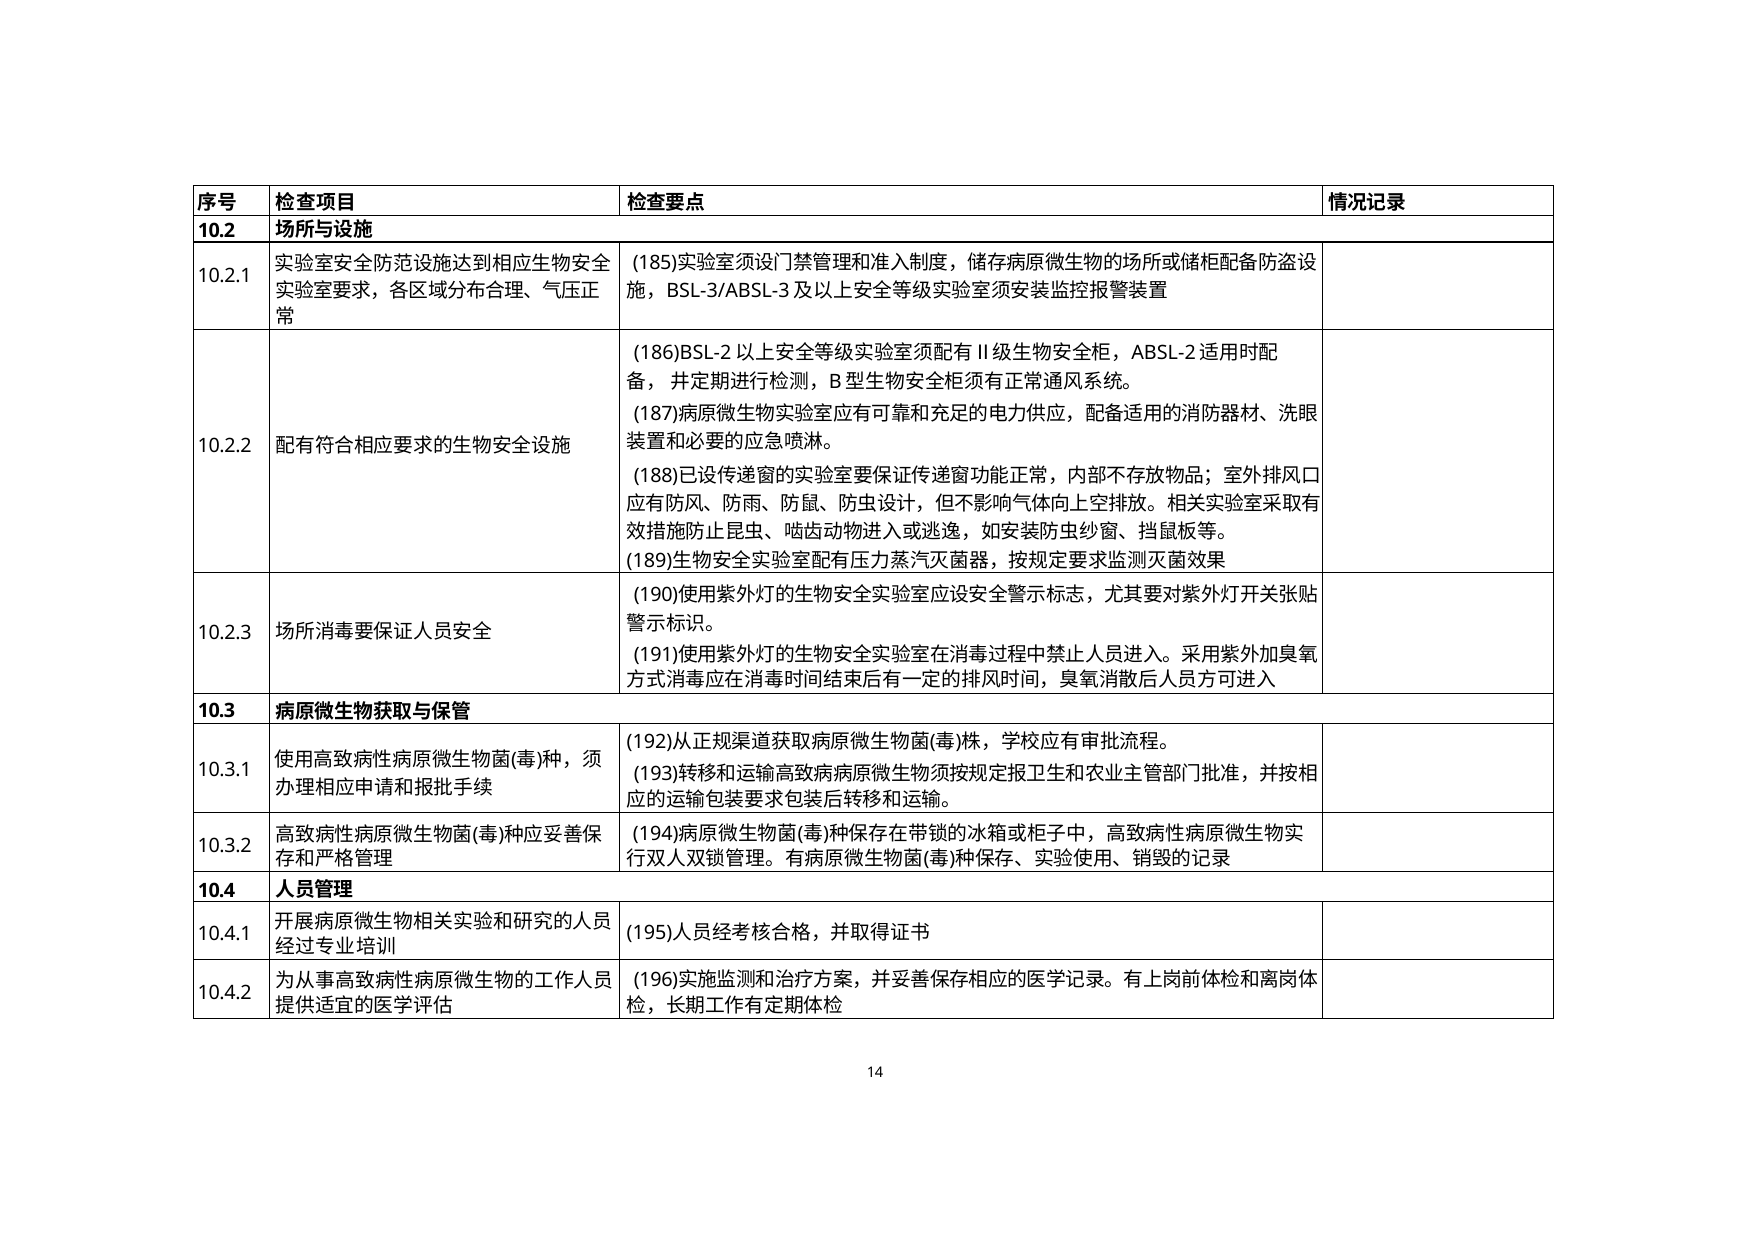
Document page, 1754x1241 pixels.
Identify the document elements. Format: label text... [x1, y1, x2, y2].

table_cell 配有符合相应要求的生物安全设施 [270, 330, 619, 572]
table_cell 病原微生物获取与保管 [270, 694, 1553, 723]
table_cell (194)病原微生物菌(毒)种保存在带锁的冰箱或柜子中，高致病性病原微生物实 行双人双锁管理。有病原微生物菌(毒)种保存、实验使用、销毁的记录 [620, 813, 1322, 871]
table_cell 10.2.1 [194, 243, 269, 329]
table_cell [1323, 813, 1553, 871]
table_cell 实验室安全防范设施达到相应生物安全 实验室要求，各区域分布合理、气压正常 [270, 243, 619, 329]
table_cell 10.3.2 [194, 813, 269, 871]
table_cell (185)实验室须设门禁管理和准入制度，储存病原微生物的场所或储柜配备防盗设 施，BSL-3/ABSL-3及以上安全等级实验室须安装监控报警装置 [620, 243, 1322, 329]
table_cell 10.3.1 [194, 724, 269, 812]
table_cell 场所与设施 [270, 216, 1553, 241]
table_cell [1323, 330, 1553, 572]
table_cell 使用高致病性病原微生物菌(毒)种，须 办理相应申请和报批手续 [270, 724, 619, 812]
table_header 检查项目 [270, 186, 619, 215]
table_cell 10.2.2 [194, 330, 269, 572]
table_cell (190)使用紫外灯的生物安全实验室应设安全警示标志，尤其要对紫外灯开关张贴 警示标识。 (191)使用紫外灯的生物安全实验室在消毒过程中禁止人员进入。采用紫外加臭氧 方式消毒应在消毒时间结束后有一定的排风时间，臭氧消散后人员方可进入 [620, 573, 1322, 693]
table_cell [1323, 902, 1553, 959]
table_header 检查要点 [620, 186, 1322, 215]
table_cell (195)人员经考核合格，并取得证书 [620, 902, 1322, 959]
table_header 序号 [194, 186, 269, 215]
table_cell 为从事高致病性病原微生物的工作人员 提供适宜的医学评估 [270, 960, 619, 1018]
table_cell (186)BSL-2以上安全等级实验室须配有Ⅱ级生物安全柜，ABSL-2适用时配备， 井定期进行检测，B型生物安全柜须有正常通风系统。 (187)病原微生物实验室应有可靠和充足的电力供应，配备适用的消防器材、洗眼 装置和必要的应急喷淋。 (188)已设传递窗的实验室要保证传递窗功能正常，内部不存放物品；室外排风口 应有防风、防雨、防鼠、防虫设计，但不影响气体向上空排放。相关实验室采取有 效措施防止昆虫、啮齿动物进入或逃逸，如安装防虫纱窗、挡鼠板等。 (189)生物安全实验室配有压力蒸汽灭菌器，按规定要求监测灭菌效果 [620, 330, 1322, 572]
table_cell 开展病原微生物相关实验和研究的人员 经过专业培训 [270, 902, 619, 959]
table_cell 10.4.2 [194, 960, 269, 1018]
table_cell 10.3 [194, 694, 269, 723]
table_cell 10.2.3 [194, 573, 269, 693]
table_cell 人员管理 [270, 872, 1553, 901]
table_cell [1323, 243, 1553, 329]
table_cell 场所消毒要保证人员安全 [270, 573, 619, 693]
table_cell (196)实施监测和治疗方案，并妥善保存相应的医学记录。有上岗前体检和离岗体 检，长期工作有定期体检 [620, 960, 1322, 1018]
table_cell 10.4 [194, 872, 269, 901]
table_cell 10.2 [194, 216, 269, 241]
table_cell 10.4.1 [194, 902, 269, 959]
table_header 情况记录 [1323, 186, 1553, 215]
table_cell 高致病性病原微生物菌(毒)种应妥善保 存和严格管理 [270, 813, 619, 871]
table_cell [1323, 573, 1553, 693]
table_cell (192)从正规渠道获取病原微生物菌(毒)株，学校应有审批流程。 (193)转移和运输高致病病原微生物须按规定报卫生和农业主管部门批准，并按相 应的运输包装要求包装后转移和运输。 [620, 724, 1322, 812]
table_cell [1323, 724, 1553, 812]
table_cell [1323, 960, 1553, 1018]
